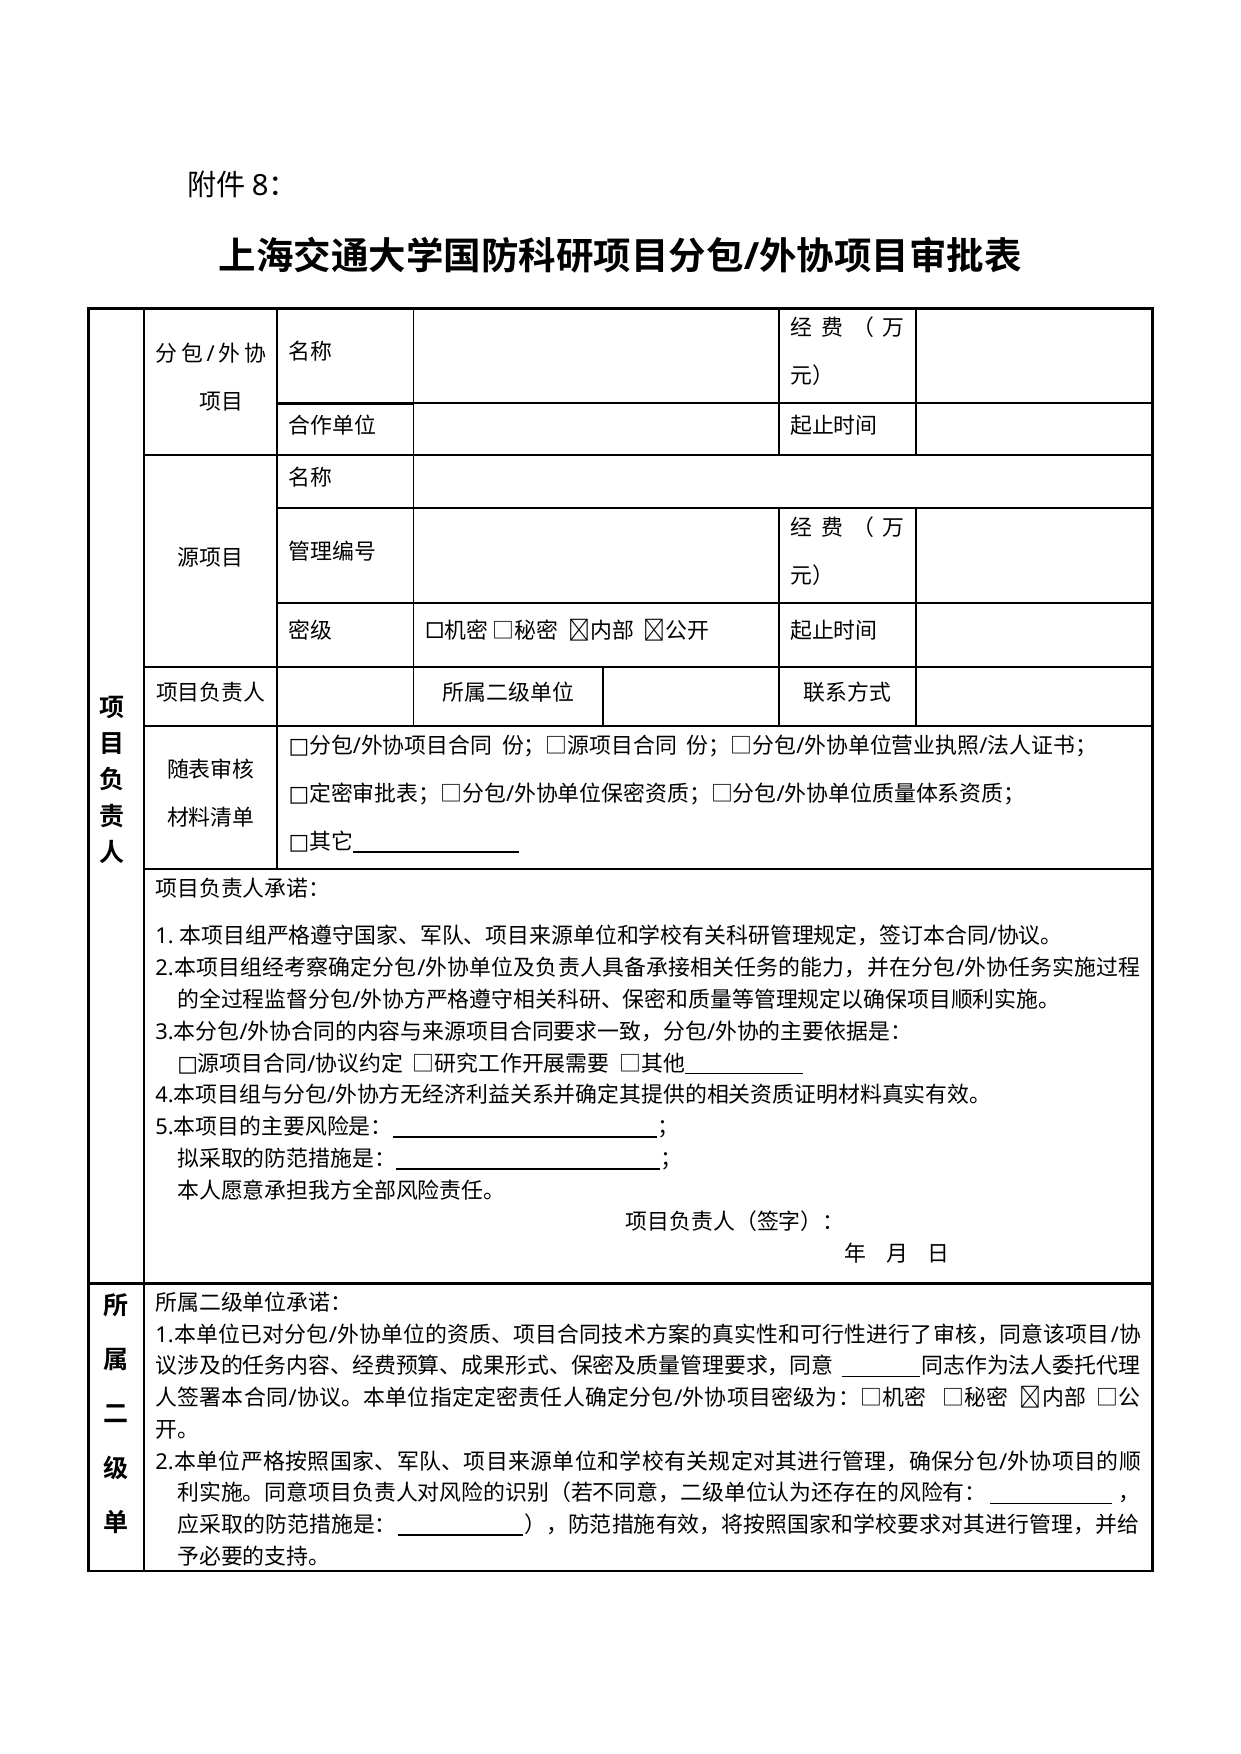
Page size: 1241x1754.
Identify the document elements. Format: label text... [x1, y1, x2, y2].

text 上海交通大学国防科研项目分包/外协项目审批表 [187, 226, 1053, 280]
table_cell 名称 [278, 456, 413, 507]
table_cell [604, 668, 778, 725]
text 附件8： [187, 162, 1053, 204]
table_cell [917, 404, 1151, 454]
table_cell □分包/外协项目合同 份；□源项目合同 份；□分包/外协单位营业执照/法人证书； □定密审批表；□分包/外协单位保密资质；□分包/外协单位质量体系资质； □其它 [278, 727, 1151, 868]
table_header 分包/外协项目 [145, 310, 276, 454]
table_cell 随表审核 材料清单 [145, 727, 276, 868]
table_cell 联系方式 [780, 668, 915, 725]
table_header [414, 310, 778, 402]
table_cell [414, 404, 778, 454]
table_cell 源项目 [145, 456, 276, 666]
table_header 项目负责人 [90, 310, 143, 1282]
table_cell [414, 456, 1151, 507]
table_cell 合作单位 [278, 405, 413, 454]
table_cell [278, 668, 413, 725]
table_cell 所 属 二级 单 位 [90, 1285, 143, 1570]
table_cell 项目负责人 [145, 668, 276, 725]
table_cell [414, 509, 778, 602]
table_cell 所属二级单位 [414, 668, 602, 725]
table_cell 经费（万元） [780, 509, 915, 602]
table_header 名称 [278, 310, 413, 402]
table_cell [917, 668, 1151, 725]
table_cell 起止时间 [780, 604, 915, 666]
table_header 经费（万元） [780, 310, 915, 402]
table_cell [917, 509, 1151, 602]
table_cell 机密 □秘密 内部 公开 [414, 604, 778, 666]
table_header [917, 310, 1151, 402]
table_cell 密级 [278, 604, 413, 666]
table_cell 起止时间 [780, 404, 915, 454]
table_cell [145, 1285, 1151, 1570]
table_cell 管理编号 [278, 509, 413, 602]
table_cell 项目负责人承诺： 1. 本项目组严格遵守国家、军队、项目来源单位和学校有关科研管理规定，签订本合同/协议。 2.本项目组经考察确定分包/外协单位及负责人具备承接相关任务的能力，并在分包/外协任务实施过程的全过程监督分包/外协方严格遵守相关科研、保密和质量等管理规定以确保项目顺利实施。 3.本分包/外协合同的内容与来源项目合同要求一致，分包/外协的主要依据是： □源项目合同/协议约定 □研究工作开展需要 □其他 4.本项目组与分包/外协方无经济利益关系并确定其提供的相关资质证明材料真实有效。 5.本项目的主要风险是： ； 拟采取的防范措施是： ； 本人愿意承担我方全部风险责任。 项目负责人（签字）： 年 月 日 [145, 870, 1151, 1282]
table_cell [917, 604, 1151, 666]
